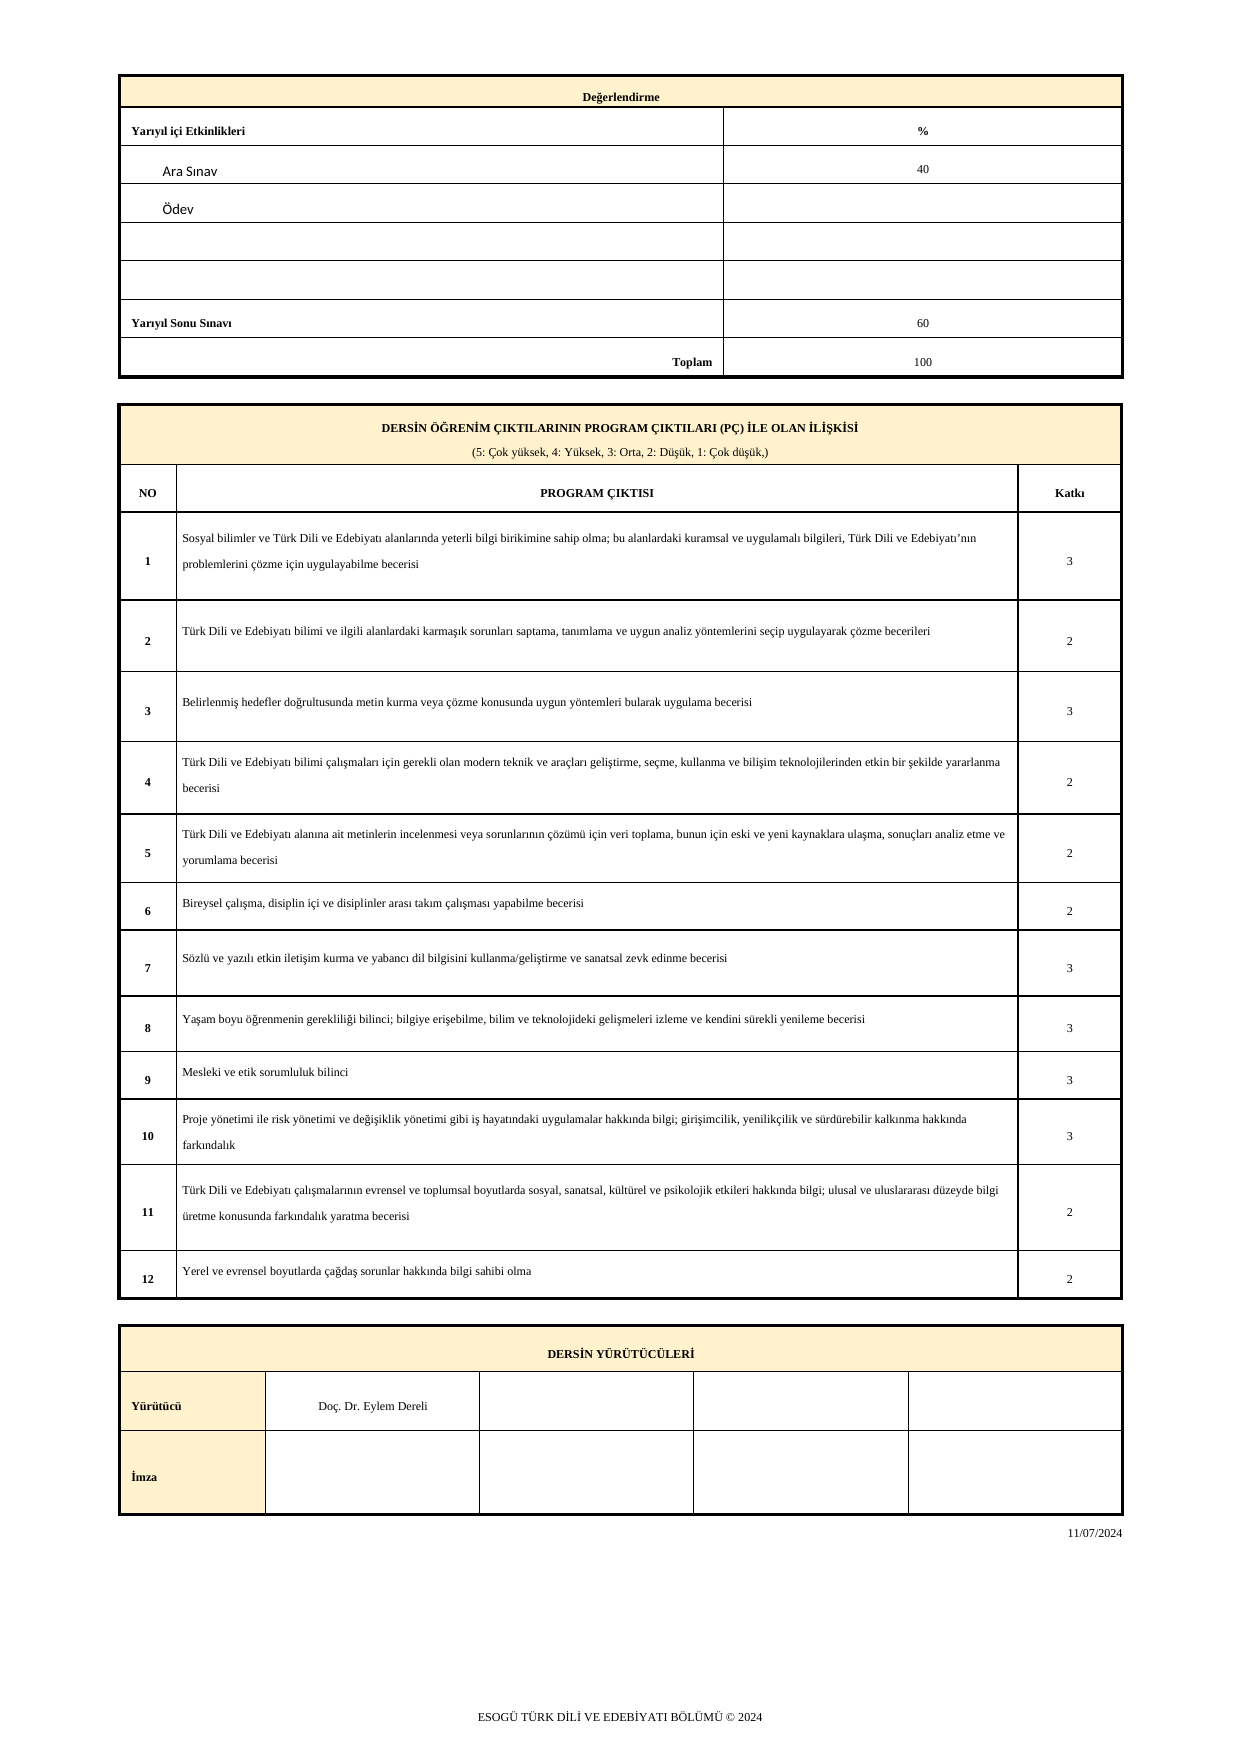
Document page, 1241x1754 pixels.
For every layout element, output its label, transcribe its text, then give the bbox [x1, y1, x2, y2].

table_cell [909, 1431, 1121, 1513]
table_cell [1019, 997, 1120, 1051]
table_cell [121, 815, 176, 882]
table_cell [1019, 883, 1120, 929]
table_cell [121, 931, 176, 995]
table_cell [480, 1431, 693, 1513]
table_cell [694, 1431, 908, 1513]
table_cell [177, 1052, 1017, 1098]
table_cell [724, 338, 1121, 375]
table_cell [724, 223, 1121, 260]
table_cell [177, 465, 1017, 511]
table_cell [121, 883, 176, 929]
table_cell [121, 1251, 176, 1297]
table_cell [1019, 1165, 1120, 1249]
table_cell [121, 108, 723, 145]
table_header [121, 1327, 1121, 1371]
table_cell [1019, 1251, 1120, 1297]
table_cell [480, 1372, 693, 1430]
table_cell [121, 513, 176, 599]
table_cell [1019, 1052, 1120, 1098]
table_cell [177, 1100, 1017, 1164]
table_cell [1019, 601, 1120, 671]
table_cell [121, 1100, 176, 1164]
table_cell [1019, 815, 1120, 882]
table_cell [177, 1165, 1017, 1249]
text 11/07/2024 [118, 1516, 1122, 1540]
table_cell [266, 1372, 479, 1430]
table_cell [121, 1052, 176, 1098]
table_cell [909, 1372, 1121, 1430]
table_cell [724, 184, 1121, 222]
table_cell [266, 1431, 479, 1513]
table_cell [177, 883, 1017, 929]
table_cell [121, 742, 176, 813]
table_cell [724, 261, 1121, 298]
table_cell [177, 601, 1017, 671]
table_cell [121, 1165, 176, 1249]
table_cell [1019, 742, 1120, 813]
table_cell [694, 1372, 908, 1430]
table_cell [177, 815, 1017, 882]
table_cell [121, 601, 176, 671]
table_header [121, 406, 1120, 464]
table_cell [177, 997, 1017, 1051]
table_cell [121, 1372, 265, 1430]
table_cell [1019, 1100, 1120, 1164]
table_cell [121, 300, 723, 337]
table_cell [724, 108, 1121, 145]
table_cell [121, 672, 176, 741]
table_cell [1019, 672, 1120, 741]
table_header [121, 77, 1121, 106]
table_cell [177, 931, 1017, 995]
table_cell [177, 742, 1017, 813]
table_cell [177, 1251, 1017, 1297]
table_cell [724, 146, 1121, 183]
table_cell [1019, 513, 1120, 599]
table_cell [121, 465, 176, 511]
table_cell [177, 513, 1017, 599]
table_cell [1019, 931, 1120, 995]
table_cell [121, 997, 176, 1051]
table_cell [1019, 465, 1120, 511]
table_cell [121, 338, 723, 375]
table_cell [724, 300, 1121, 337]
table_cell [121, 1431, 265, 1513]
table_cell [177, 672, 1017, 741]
